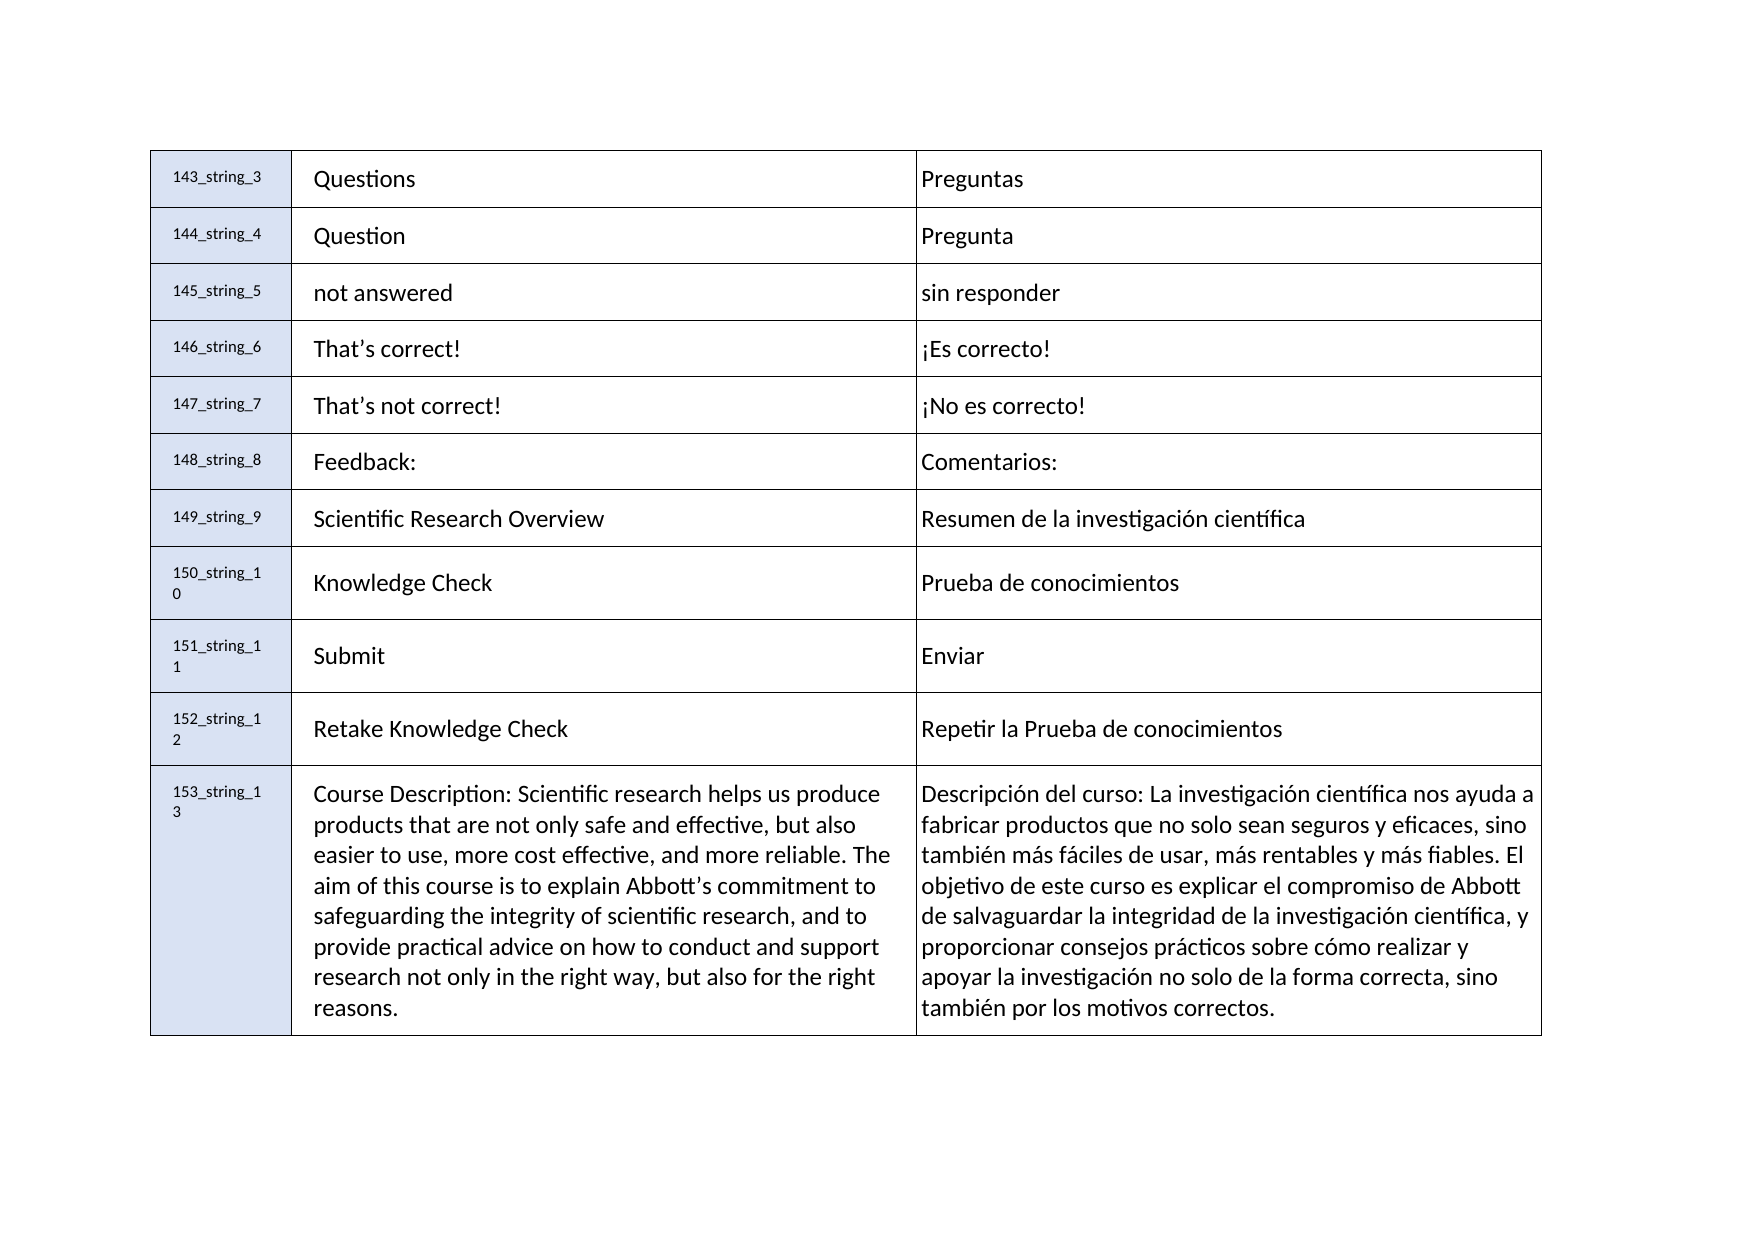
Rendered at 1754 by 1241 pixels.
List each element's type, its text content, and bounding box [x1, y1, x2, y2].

table_cell 145_string_5 [151, 264, 291, 320]
table_cell ¡No es correcto! [917, 377, 1541, 433]
table_cell Prueba de conocimientos [917, 547, 1541, 619]
table_cell not answered [292, 264, 916, 320]
table_cell 152_string_12 [151, 693, 291, 765]
table_cell 146_string_6 [151, 321, 291, 376]
table_cell Descripción del curso: La investigación científica nos ayuda a fabricar productos que no solo sean seguros y eficaces, sino también más fáciles de usar, más rentables y más fiables. El objetivo de este curso es explicar el compromiso de Abbott de salvaguardar la integridad de la investigación científica, y proporcionar consejos prácticos sobre cómo realizar y apoyar la investigación no solo de la forma correcta, sino también por los motivos correctos. [917, 766, 1541, 1035]
table_cell 153_string_13 [151, 766, 291, 1035]
table_cell 150_string_10 [151, 547, 291, 619]
table_cell Resumen de la investigación científica [917, 490, 1541, 546]
table_cell Submit [292, 620, 916, 692]
table_cell Enviar [917, 620, 1541, 692]
table_cell sin responder [917, 264, 1541, 320]
table_cell 144_string_4 [151, 208, 291, 263]
table_cell Question [292, 208, 916, 263]
table_cell ¡Es correcto! [917, 321, 1541, 376]
table_cell Knowledge Check [292, 547, 916, 619]
table_cell That’s not correct! [292, 377, 916, 433]
table_cell Retake Knowledge Check [292, 693, 916, 765]
table_cell Preguntas [917, 151, 1541, 207]
table_cell Pregunta [917, 208, 1541, 263]
table_cell Course Description: Scientific research helps us produce products that are not only safe and effective, but also easier to use, more cost effective, and more reliable. The aim of this course is to explain Abbott’s commitment to safeguarding the integrity of scientific research, and to provide practical advice on how to conduct and support research not only in the right way, but also for the right reasons. [292, 766, 916, 1035]
table_cell 143_string_3 [151, 151, 291, 207]
table_cell Repetir la Prueba de conocimientos [917, 693, 1541, 765]
table_cell Comentarios: [917, 434, 1541, 489]
table_cell 148_string_8 [151, 434, 291, 489]
table_cell Questions [292, 151, 916, 207]
table_cell That’s correct! [292, 321, 916, 376]
table_cell 147_string_7 [151, 377, 291, 433]
table_cell 149_string_9 [151, 490, 291, 546]
table_cell Scientific Research Overview [292, 490, 916, 546]
table_cell 151_string_11 [151, 620, 291, 692]
table_cell Feedback: [292, 434, 916, 489]
